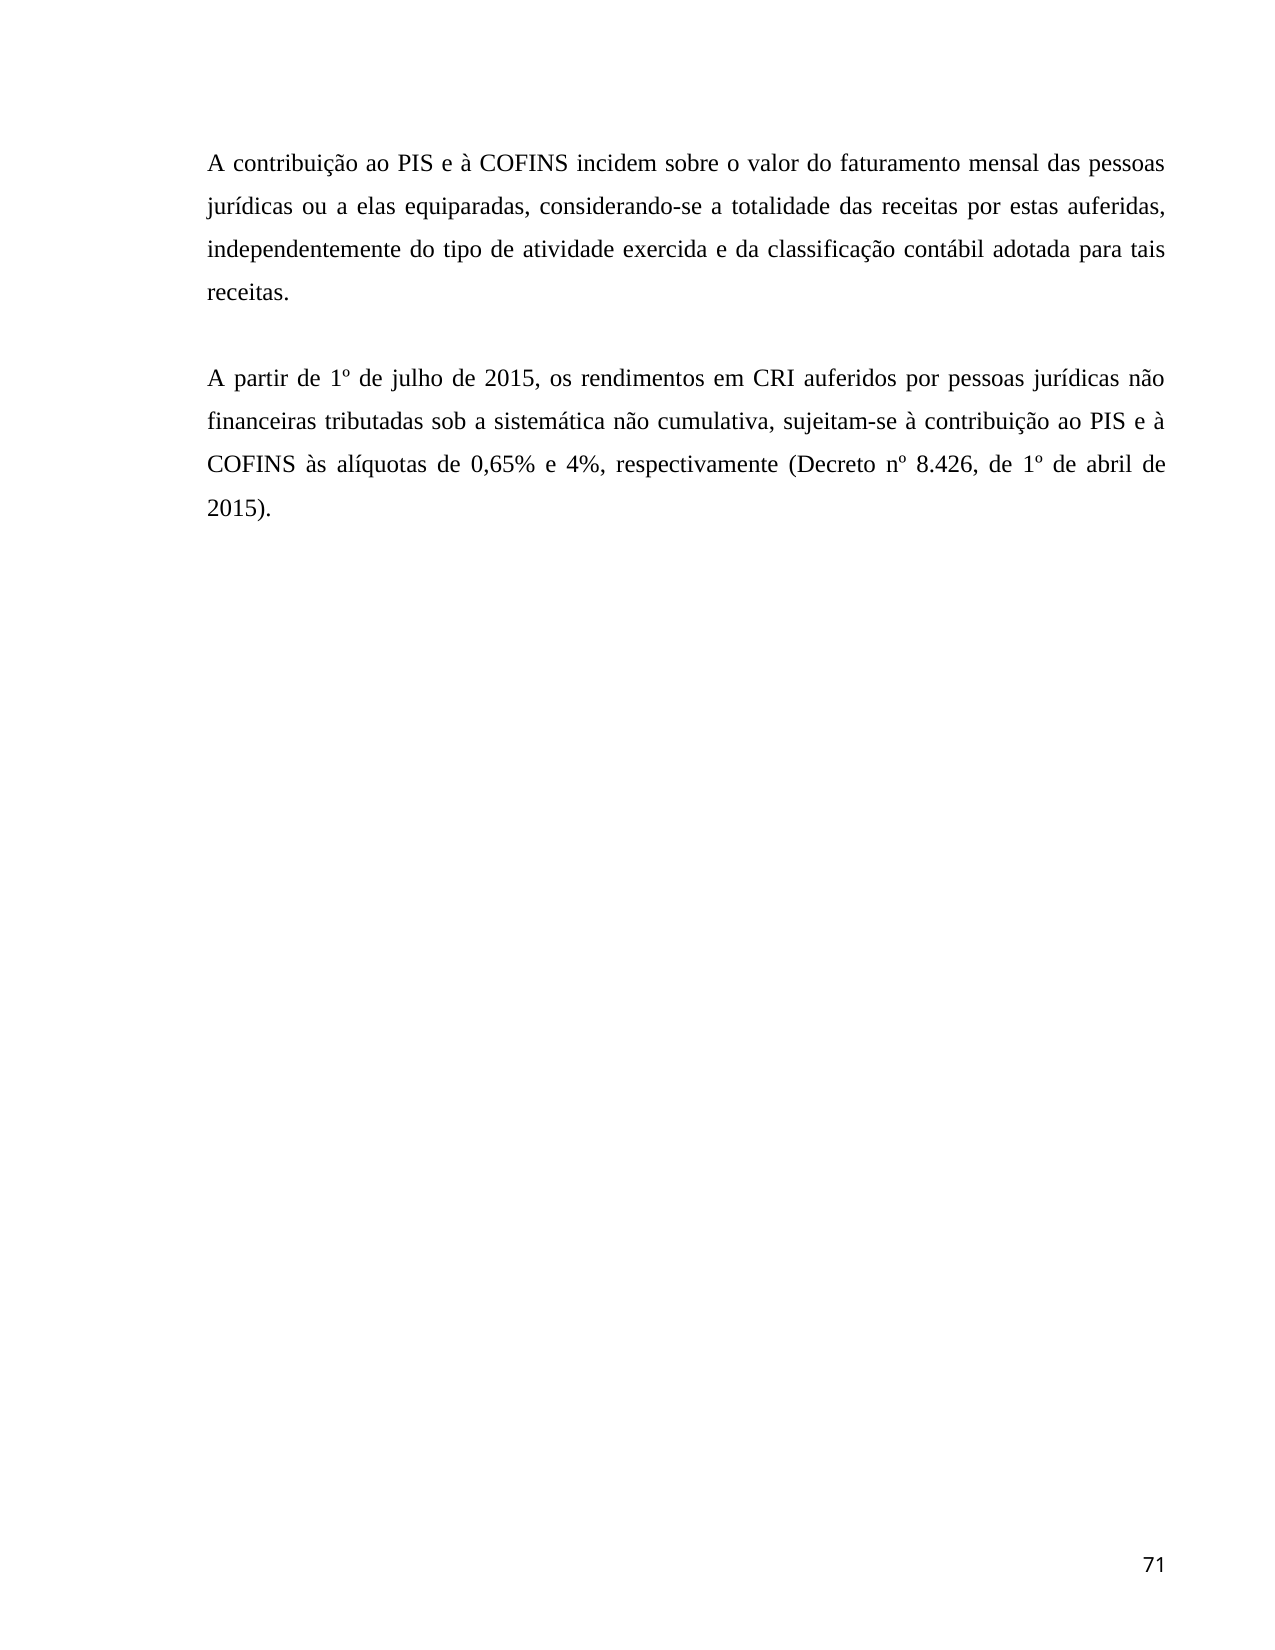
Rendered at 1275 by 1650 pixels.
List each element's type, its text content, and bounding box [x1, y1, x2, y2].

text A contribuição ao PIS e à COFINS incidem sobre o valor do faturamento mensal das pessoas jurídicas ou a elas equiparadas, considerando-se a totalidade das receitas por estas auferidas, independentemente do tipo de atividade exercida e da classificação contábil adotada para tais receitas. [207, 148, 1167, 306]
text A partir de 1º de julho de 2015, os rendimentos em CRI auferidos por pessoas jurídicas não financeiras tributadas sob a sistemática não cumulativa, sujeitam-se à contribuição ao PIS e à COFINS às alíquotas de 0,65% e 4%, respectivamente (Decreto nº 8.426, de 1º de abril de 2015). [207, 363, 1167, 521]
